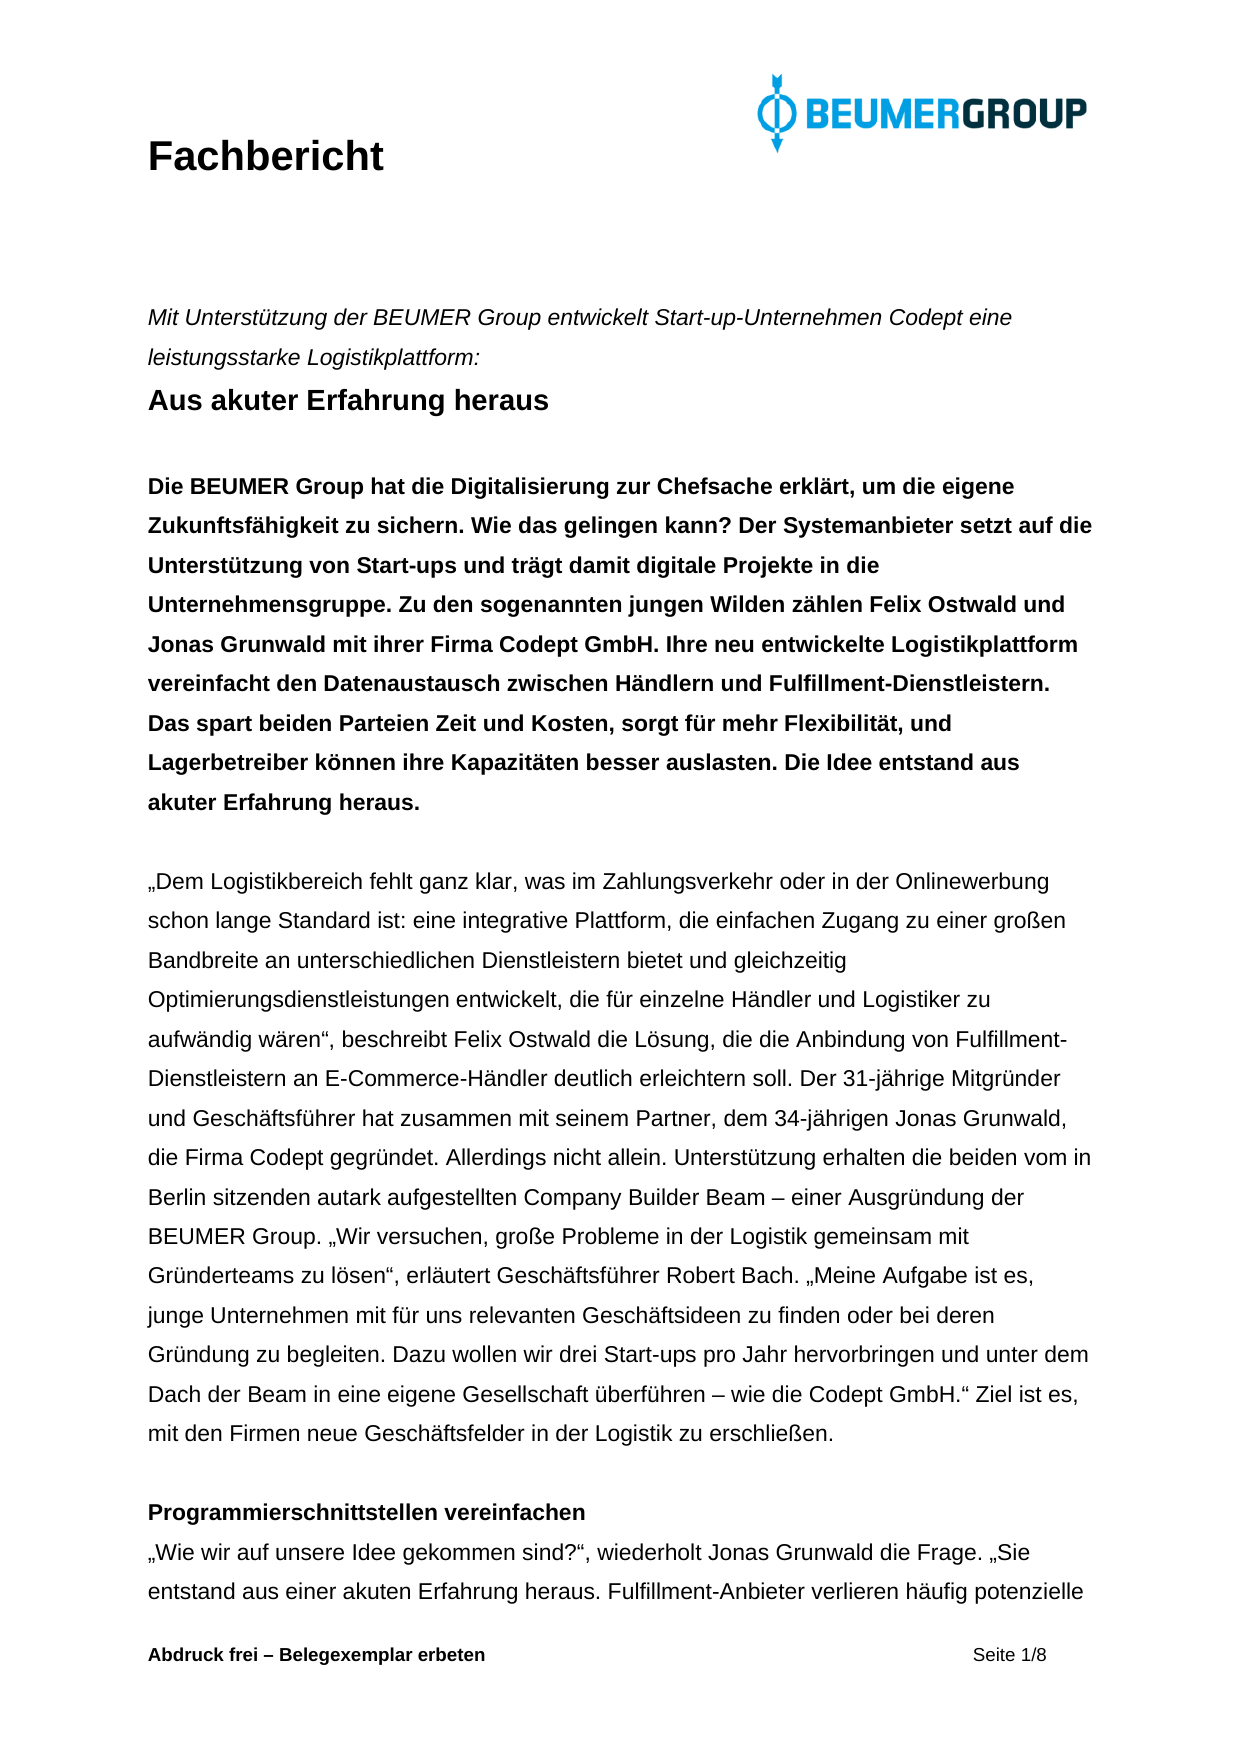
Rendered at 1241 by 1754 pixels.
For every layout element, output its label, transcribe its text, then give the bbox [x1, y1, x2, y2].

picture [728, 69, 1115, 157]
text „Dem Logistikbereich fehlt ganz klar, was im Zahlungsverkehr oder in der Onlinewerbung schon lange Standard ist: eine integrative Plattform, die einfachen Zugang zu einer großen Bandbreite an unterschiedlichen Dienstleistern bietet und gleichzeitig Optimierungsdienstleistungen entwickelt, die für einzelne Händler und Logistiker zu aufwändig wären“, beschreibt Felix Ostwald die Lösung, die die Anbindung von Fulfillment-Dienstleistern an E-Commerce-Händler deutlich erleichtern soll. Der 31-jährige Mitgründer und Geschäftsführer hat zusammen mit seinem Partner, dem 34-jährigen Jonas Grunwald, die Firma Codept gegründet. Allerdings nicht allein. Unterstützung erhalten die beiden vom in Berlin sitzenden autark aufgestellten Company Builder Beam – einer Ausgründung der BEUMER Group. „Wir versuchen, große Probleme in der Logistik gemeinsam mit Gründerteams zu lösen“, erläutert Geschäftsführer Robert Bach. „Meine Aufgabe ist es, junge Unternehmen mit für uns relevanten Geschäftsideen zu finden oder bei deren Gründung zu begleiten. Dazu wollen wir drei Start-ups pro Jahr hervorbringen und unter dem Dach der Beam in eine eigene Gesellschaft überführen – wie die Codept GmbH.“ Ziel ist es, mit den Firmen neue Geschäftsfelder in der Logistik zu erschließen. [148, 868, 1093, 1447]
text Mit Unterstützung der BEUMER Group entwickelt Start-up-Unternehmen Codept eine leistungsstarke Logistikplattform: [148, 304, 1093, 370]
text Die BEUMER Group hat die Digitalisierung zur Chefsache erklärt, um die eigene Zukunftsfähigkeit zu sichern. Wie das gelingen kann? Der Systemanbieter setzt auf die Unterstützung von Start-ups und trägt damit digitale Projekte in die Unternehmensgruppe. Zu den sogenannten jungen Wilden zählen Felix Ostwald und Jonas Grunwald mit ihrer Firma Codept GmbH. Ihre neu entwickelte Logistikplattform vereinfacht den Datenaustausch zwischen Händlern und Fulfillment-Dienstleistern. Das spart beiden Parteien Zeit und Kosten, sorgt für mehr Flexibilität, und Lagerbetreiber können ihre Kapazitäten besser auslasten. Die Idee entstand aus akuter Erfahrung heraus. [148, 473, 1093, 815]
text Programmierschnittstellen vereinfachen [148, 1499, 1093, 1526]
text Aus akuter Erfahrung heraus [148, 383, 1093, 417]
